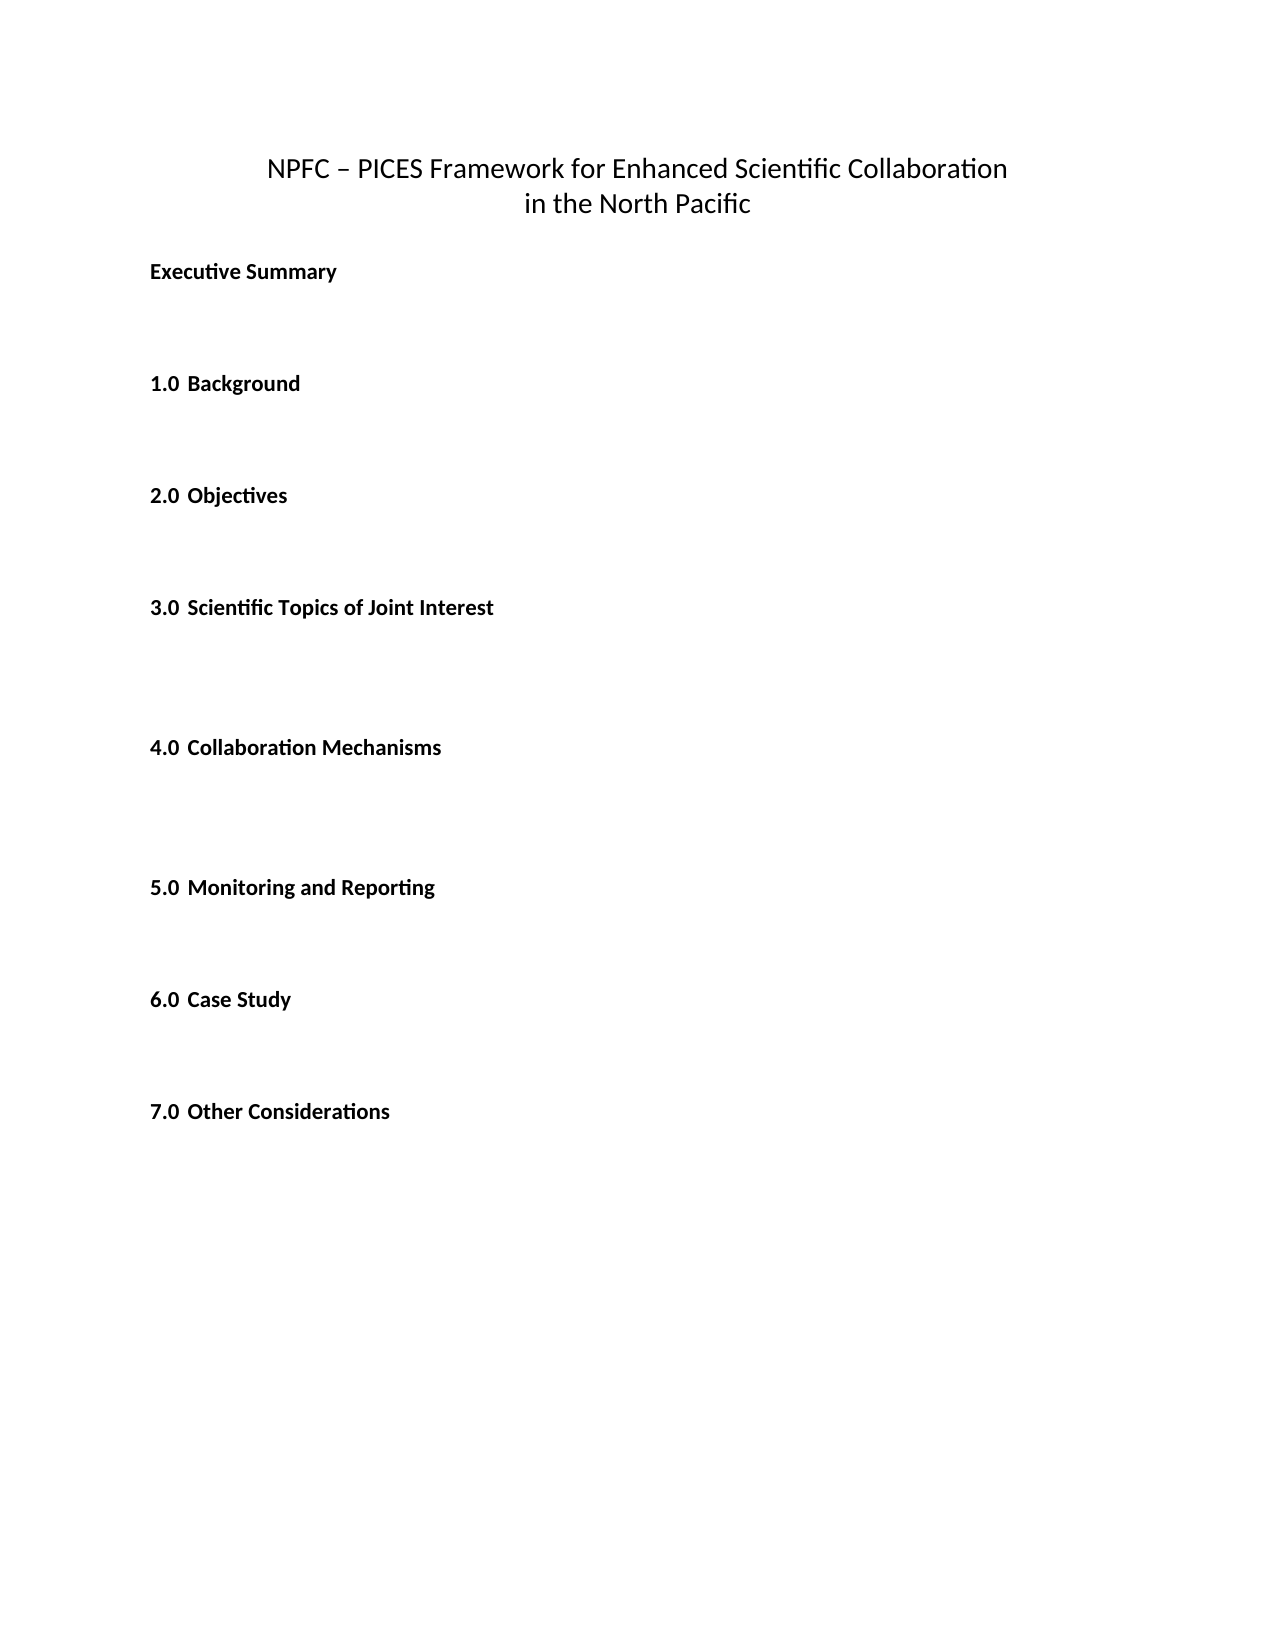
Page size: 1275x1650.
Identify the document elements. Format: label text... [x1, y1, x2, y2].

text in the North Pacific [150, 186, 1125, 221]
list Background [150, 369, 1125, 397]
list Scientific Topics of Joint Interest [150, 593, 1125, 621]
list Collaboration Mechanisms [150, 733, 1125, 761]
text NPFC – PICES Framework for Enhanced Scientific Collaboration [150, 150, 1125, 186]
list Case Study [150, 985, 1125, 1013]
text Executive Summary [150, 257, 1125, 285]
list Monitoring and Reporting [150, 873, 1125, 901]
list Other Considerations [150, 1097, 1125, 1126]
list Objectives [150, 481, 1125, 509]
